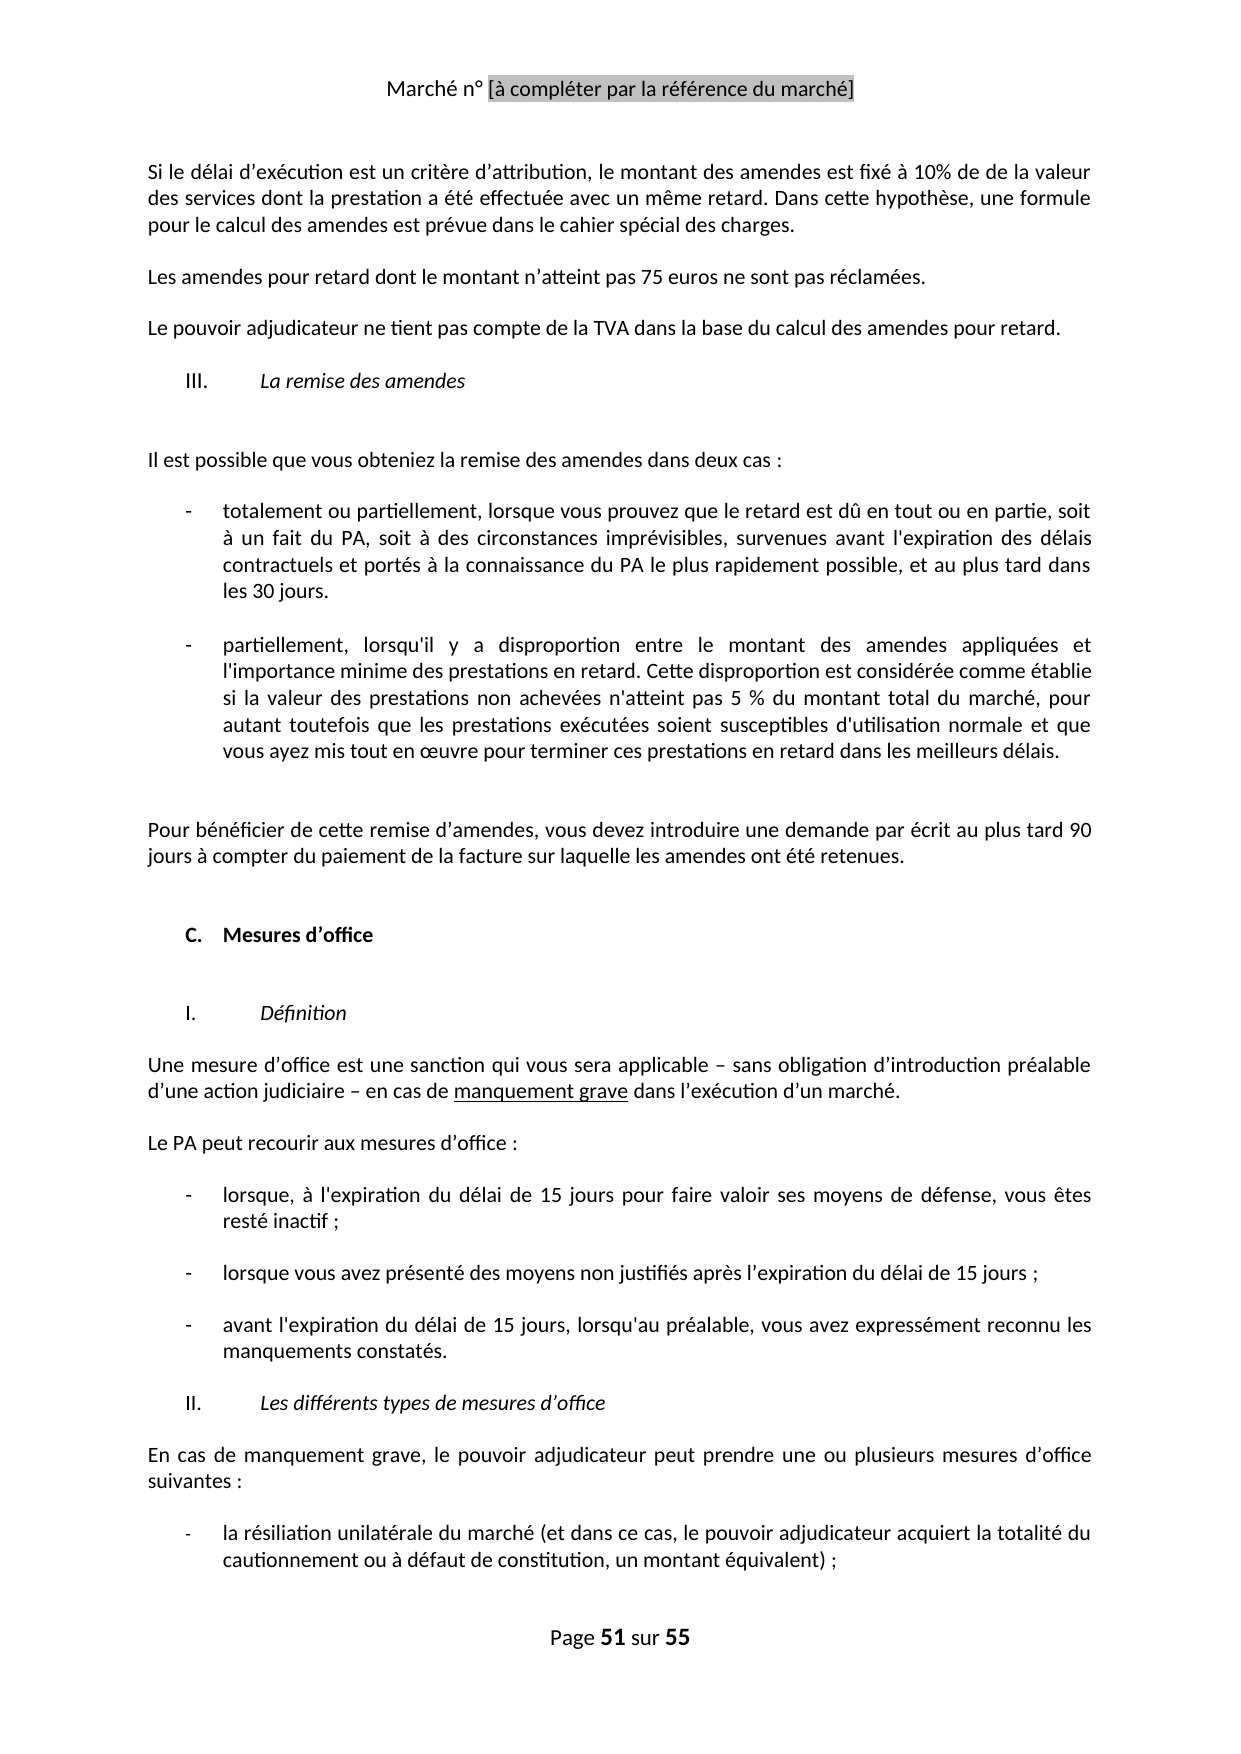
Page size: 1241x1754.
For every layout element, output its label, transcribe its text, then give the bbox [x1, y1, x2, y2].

text Les amendes pour retard dont le montant n’atteint pas 75 euros ne sont pas réclamées. [148, 263, 1092, 289]
list Définition [185, 999, 1092, 1026]
list avant l'expiration du délai de 15 jours, lorsqu'au préalable, vous avez expressément reconnu les manquements constatés. [185, 1311, 1092, 1364]
list lorsque vous avez présenté des moyens non justifiés après l’expiration du délai de 15 jours ; [185, 1259, 1092, 1286]
list totalement ou partiellement, lorsque vous prouvez que le retard est dû en tout ou en partie, soit à un fait du PA, soit à des circonstances imprévisibles, survenues avant l'expiration des délais contractuels et portés à la connaissance du PA le plus rapidement possible, et au plus tard dans les 30 jours. [185, 498, 1092, 604]
text Une mesure d’office est une sanction qui vous sera applicable – sans obligation d’introduction préalable d’une action judiciaire – en cas de manquement grave dans l’exécution d’un marché. [148, 1051, 1092, 1104]
list la résiliation unilatérale du marché (et dans ce cas, le pouvoir adjudicateur acquiert la totalité du cautionnement ou à défaut de constitution, un montant équivalent) ; [185, 1519, 1092, 1573]
list partiellement, lorsqu'il y a disproportion entre le montant des amendes appliquées et l'importance minime des prestations en retard. Cette disproportion est considérée comme établie si la valeur des prestations non achevées n'atteint pas 5 % du montant total du marché, pour autant toutefois que les prestations exécutées soient susceptibles d'utilisation normale et que vous ayez mis tout en œuvre pour terminer ces prestations en retard dans les meilleurs délais. [185, 631, 1092, 764]
list La remise des amendes [185, 366, 1092, 394]
text Pour bénéficier de cette remise d’amendes, vous devez introduire une demande par écrit au plus tard 90 jours à compter du paiement de la facture sur laquelle les amendes ont été retenues. [148, 816, 1092, 869]
text Il est possible que vous obteniez la remise des amendes dans deux cas : [148, 446, 1092, 473]
list lorsque, à l'expiration du délai de 15 jours pour faire valoir ses moyens de défense, vous êtes resté inactif ; [185, 1181, 1092, 1234]
text Le pouvoir adjudicateur ne tient pas compte de la TVA dans la base du calcul des amendes pour retard. [148, 314, 1092, 341]
list Mesures d’office [185, 921, 1092, 948]
list Les différents types de mesures d’office [185, 1389, 1092, 1416]
text Si le délai d’exécution est un critère d’attribution, le montant des amendes est fixé à 10% de de la valeur des services dont la prestation a été effectuée avec un même retard. Dans cette hypothèse, une formule pour le calcul des amendes est prévue dans le cahier spécial des charges. [148, 158, 1092, 238]
text En cas de manquement grave, le pouvoir adjudicateur peut prendre une ou plusieurs mesures d’office suivantes : [148, 1441, 1092, 1494]
text Le PA peut recourir aux mesures d’office : [148, 1129, 1092, 1156]
